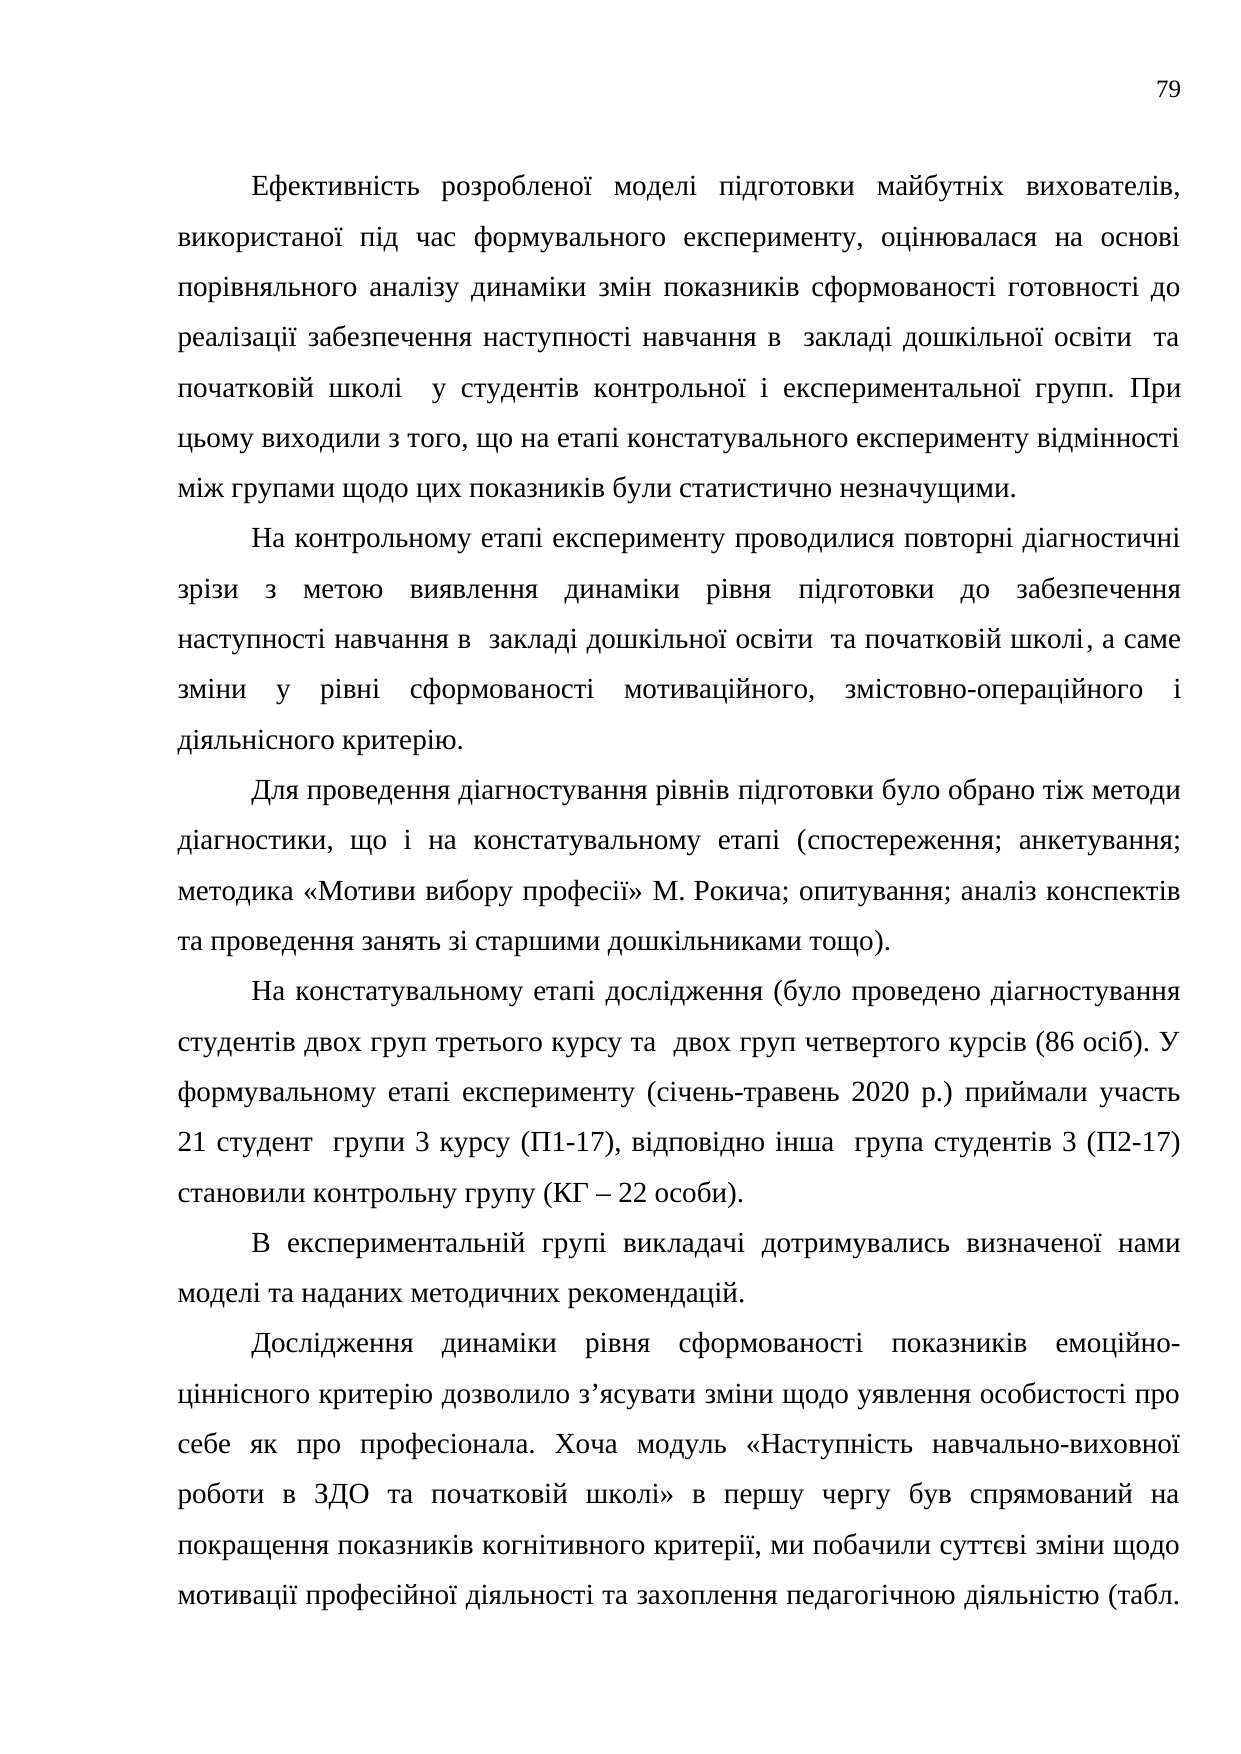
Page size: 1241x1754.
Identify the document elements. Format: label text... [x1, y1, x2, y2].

list Для проведення діагностування рівнів підготовки було обрано тіж методи діагностики, що і на констатувальному етапі (спостереження; анкетування; методика «Мотиви вибору професії» М. Рокича; опитування; аналіз конспектів та проведення занять зі старшими дошкільниками тощо). [177, 772, 1181, 957]
text На контрольному етапі експерименту проводилися повторні діагностичні зрізи з метою виявлення динаміки рівня підготовки до забезпечення наступності навчання в закладі дошкільної освіти та початковій школі, а саме зміни у рівні сформованості мотиваційного, змістовно-операційного і діяльнісного критерію. [177, 521, 1181, 755]
text В експериментальній групі викладачі дотримувались визначеної нами моделі та наданих методичних рекомендацій. [177, 1225, 1181, 1309]
text На констатувальному етапі дослідження (було проведено діагностування студентів двох груп третього курсу та двох груп четвертого курсів (86 осіб). У формувальному етапі експерименту (січень-травень 2020 р.) приймали участь 21 студент групи 3 курсу (П1-17), відповідно інша група студентів 3 (П2-17) становили контрольну групу (КГ – 22 особи). [177, 973, 1181, 1208]
text Ефективність розробленої моделі підготовки майбутніх вихователів, використаної під час формувального експерименту, оцінювалася на основі порівняльного аналізу динаміки змін показників сформованості готовності до реалізації забезпечення наступності навчання в закладі дошкільної освіти та початковій школі у студентів контрольної і експериментальної групп. При цьому виходили з того, що на етапі констатувального експерименту відмінності між групами щодо цих показників були статистично незначущими. [177, 168, 1181, 504]
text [177, 1326, 1181, 1611]
